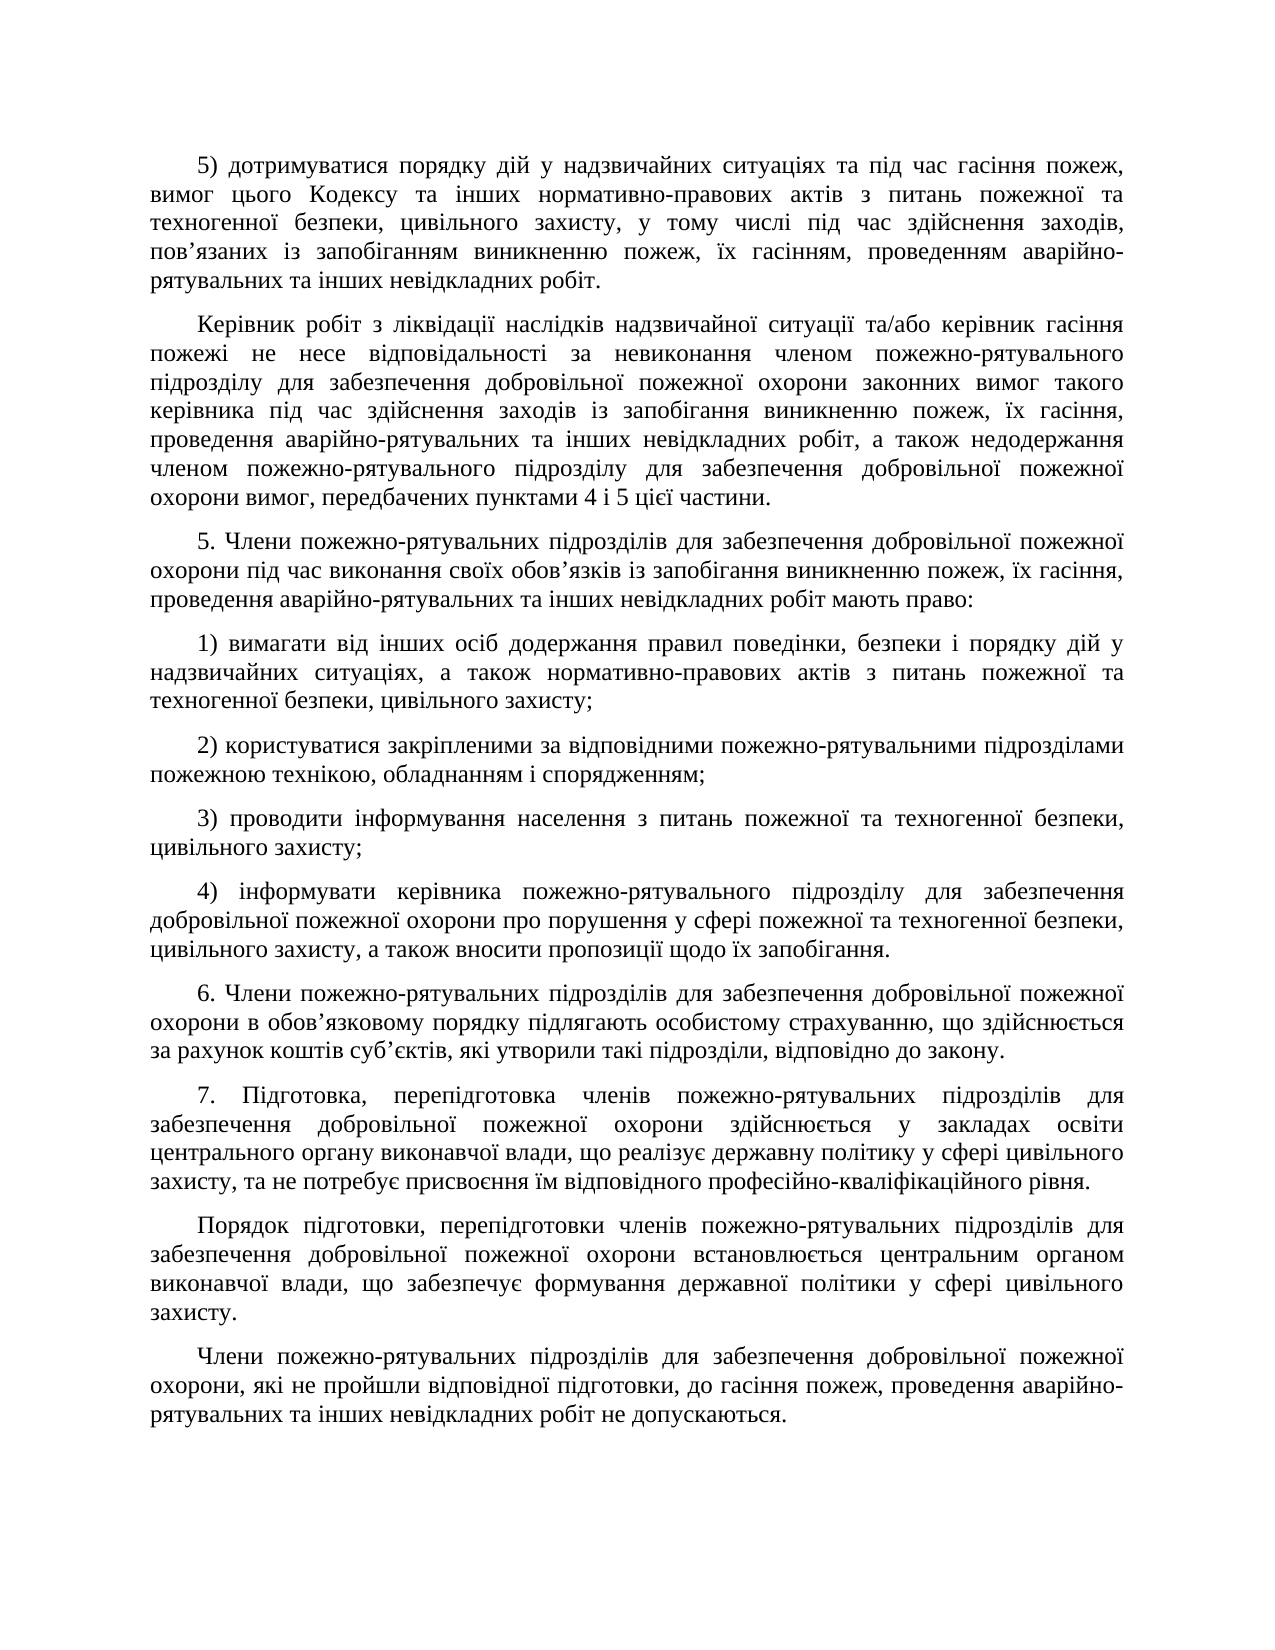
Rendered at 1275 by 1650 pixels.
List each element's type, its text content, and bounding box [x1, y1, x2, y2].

text 5. Члени пожежно-рятувальних підрозділів для забезпечення добровільної пожежної охорони під час виконання своїх обов’язків із запобігання виникненню пожеж, їх гасіння, проведення аварійно-рятувальних та інших невідкладних робіт мають право: [150, 526, 1125, 612]
text Члени пожежно-рятувальних підрозділів для забезпечення добровільної пожежної охорони, які не пройшли відповідної підготовки, до гасіння пожеж, проведення аварійно-рятувальних та інших невідкладних робіт не допускаються. [150, 1341, 1125, 1427]
text 6. Члени пожежно-рятувальних підрозділів для забезпечення добровільної пожежної охорони в обов’язковому порядку підлягають особистому страхуванню, що здійснюється за рахунок коштів суб’єктів, які утворили такі підрозділи, відповідно до закону. [150, 978, 1125, 1064]
text 2) користуватися закріпленими за відповідними пожежно-рятувальними підрозділами пожежною технікою, обладнанням і спорядженням; [150, 730, 1125, 787]
text 5) дотримуватися порядку дій у надзвичайних ситуаціях та під час гасіння пожеж, вимог цього Кодексу та інших нормативно-правових актів з питань пожежної та техногенної безпеки, цивільного захисту, у тому числі під час здійснення заходів, пов’язаних із запобіганням виникненню пожеж, їх гасінням, проведенням аварійно-рятувальних та інших невідкладних робіт. [150, 150, 1125, 294]
text 4) інформувати керівника пожежно-рятувального підрозділу для забезпечення добровільної пожежної охорони про порушення у сфері пожежної та техногенної безпеки, цивільного захисту, а також вносити пропозиції щодо їх запобігання. [150, 876, 1125, 962]
text Порядок підготовки, перепідготовки членів пожежно-рятувальних підрозділів для забезпечення добровільної пожежної охорони встановлюється центральним органом виконавчої влади, що забезпечує формування державної політики у сфері цивільного захисту. [150, 1211, 1125, 1326]
text 7. Підготовка, перепідготовка членів пожежно-рятувальних підрозділів для забезпечення добровільної пожежної охорони здійснюється у закладах освіти центрального органу виконавчої влади, що реалізує державну політику у сфері цивільного захисту, та не потребує присвоєння їм відповідного професійно-кваліфікаційного рівня. [150, 1080, 1125, 1195]
text 3) проводити інформування населення з питань пожежної та техногенної безпеки, цивільного захисту; [150, 803, 1125, 861]
text 1) вимагати від інших осіб додержання правил поведінки, безпеки і порядку дій у надзвичайних ситуаціях, а також нормативно-правових актів з питань пожежної та техногенної безпеки, цивільного захисту; [150, 628, 1125, 714]
text Керівник робіт з ліквідації наслідків надзвичайної ситуації та/або керівник гасіння пожежі не несе відповідальності за невиконання членом пожежно-рятувального підрозділу для забезпечення добровільної пожежної охорони законних вимог такого керівника під час здійснення заходів із запобігання виникненню пожеж, їх гасіння, проведення аварійно-рятувальних та інших невідкладних робіт, а також недодержання членом пожежно-рятувального підрозділу для забезпечення добровільної пожежної охорони вимог, передбачених пунктами 4 і 5 цієї частини. [150, 309, 1125, 511]
